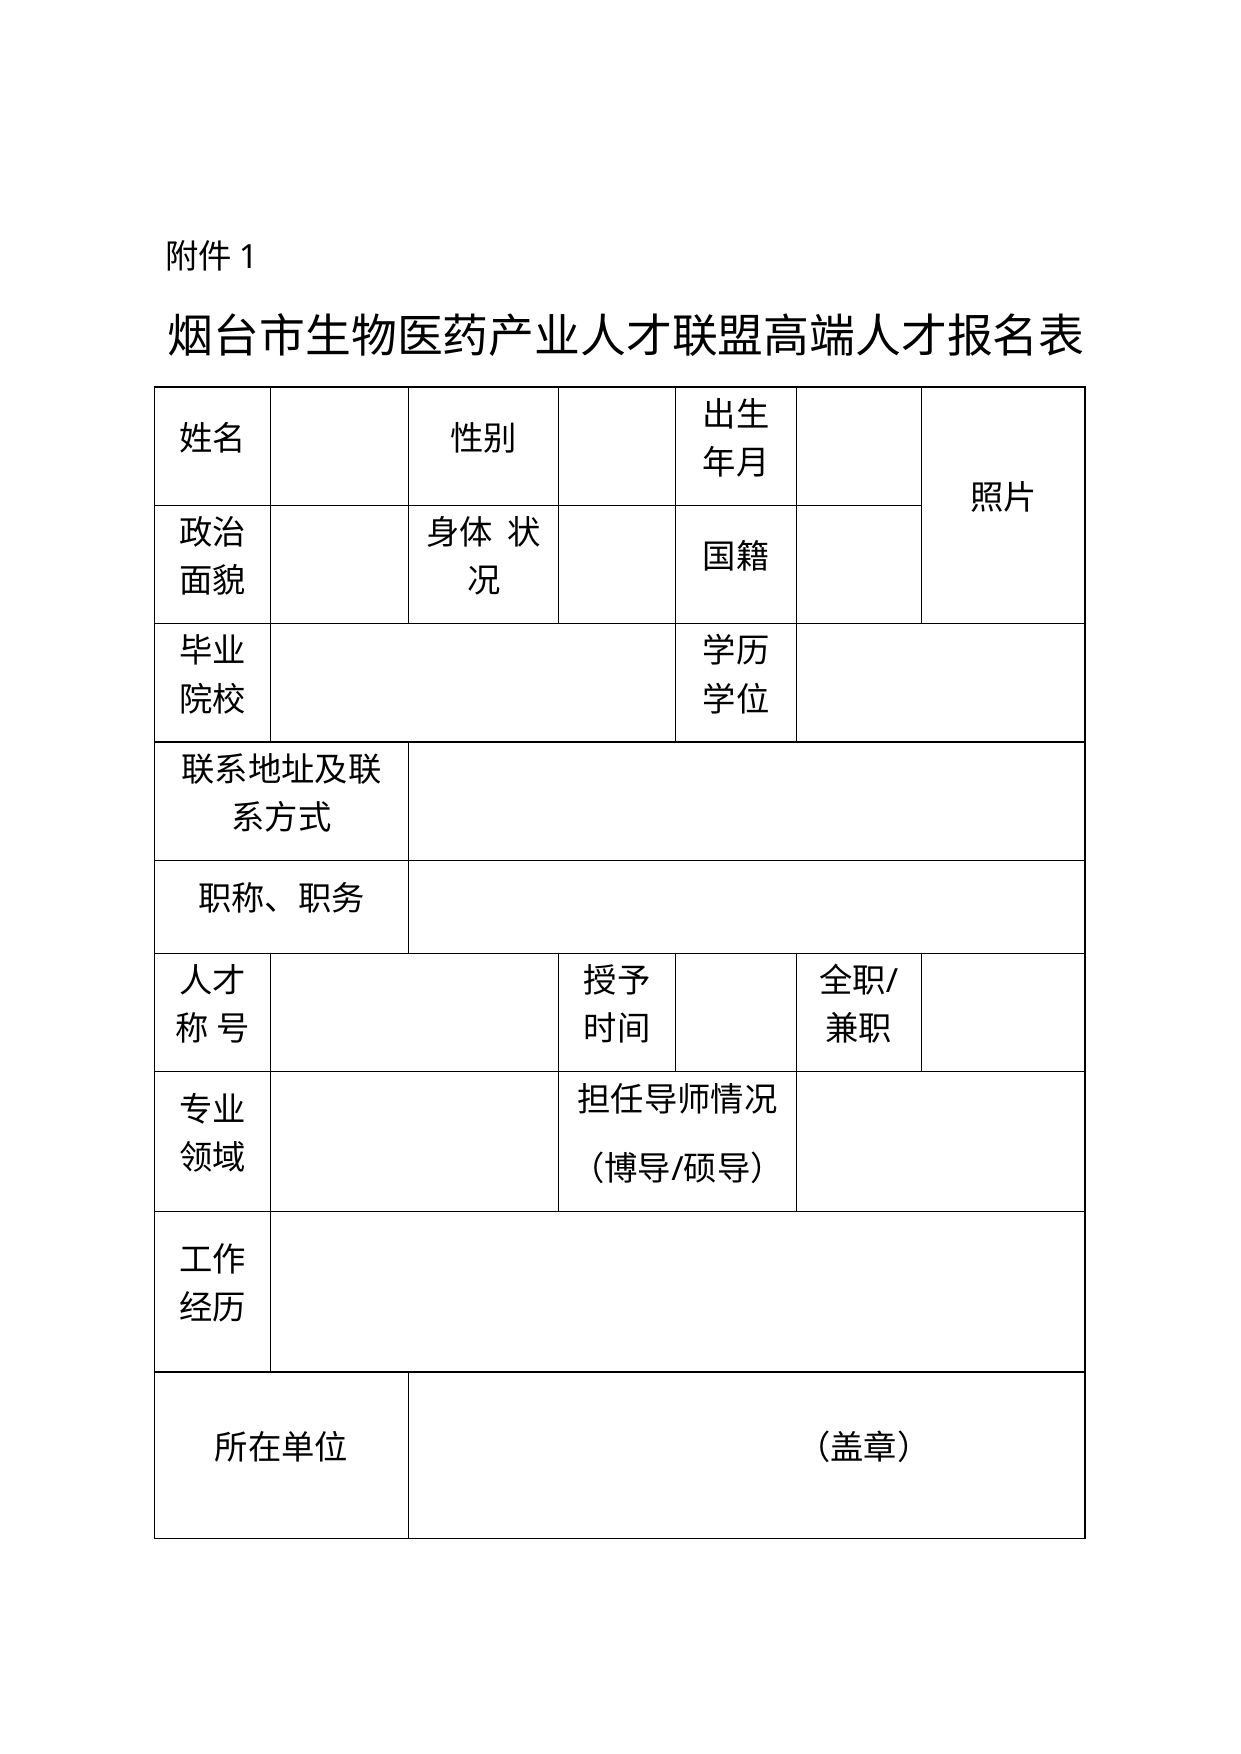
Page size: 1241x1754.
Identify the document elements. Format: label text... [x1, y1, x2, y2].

table_cell 授予时间 [559, 954, 675, 1071]
table_cell [271, 954, 558, 1071]
text 附件1 [165, 230, 1087, 278]
table_cell 学历 学位 [676, 624, 796, 741]
table_cell [797, 1072, 1084, 1211]
table_cell 政治面貌 [155, 506, 270, 623]
table_cell [271, 506, 408, 623]
table_cell 专业领域 [155, 1072, 270, 1211]
table_cell 国籍 [676, 506, 796, 623]
table_header [271, 388, 408, 505]
table_cell [271, 624, 675, 741]
table_cell 人才称 号 [155, 954, 270, 1071]
table_cell [559, 506, 675, 623]
table_header 照片 [922, 388, 1084, 623]
table_cell 身体 状况 [409, 506, 558, 623]
table_cell 所在单位 [155, 1373, 408, 1538]
table_cell 工作经历 [155, 1212, 270, 1371]
table_cell [271, 1072, 558, 1211]
table_cell [797, 624, 1084, 741]
table_cell [409, 861, 1084, 953]
table_cell [676, 954, 796, 1071]
table_header 姓名 [155, 388, 270, 505]
text 烟台市生物医药产业人才联盟高端人才报名表 [165, 299, 1087, 366]
table_cell [271, 1212, 1084, 1371]
table_header [559, 388, 675, 505]
table_cell [797, 506, 921, 623]
table_cell （盖章） [409, 1373, 1084, 1538]
table_cell [409, 743, 1084, 860]
table_header 性别 [409, 388, 558, 505]
table_cell [922, 954, 1084, 1071]
table_header 出生年月 [676, 388, 796, 505]
table_header [797, 388, 921, 505]
table_cell 担任导师情况 （博导/硕导） [559, 1072, 796, 1211]
table_cell 联系地址及联系方式 [155, 743, 408, 860]
table_cell 职称、职务 [155, 861, 408, 953]
table_cell 全职/兼职 [797, 954, 921, 1071]
table_cell 毕业院校 [155, 624, 270, 741]
